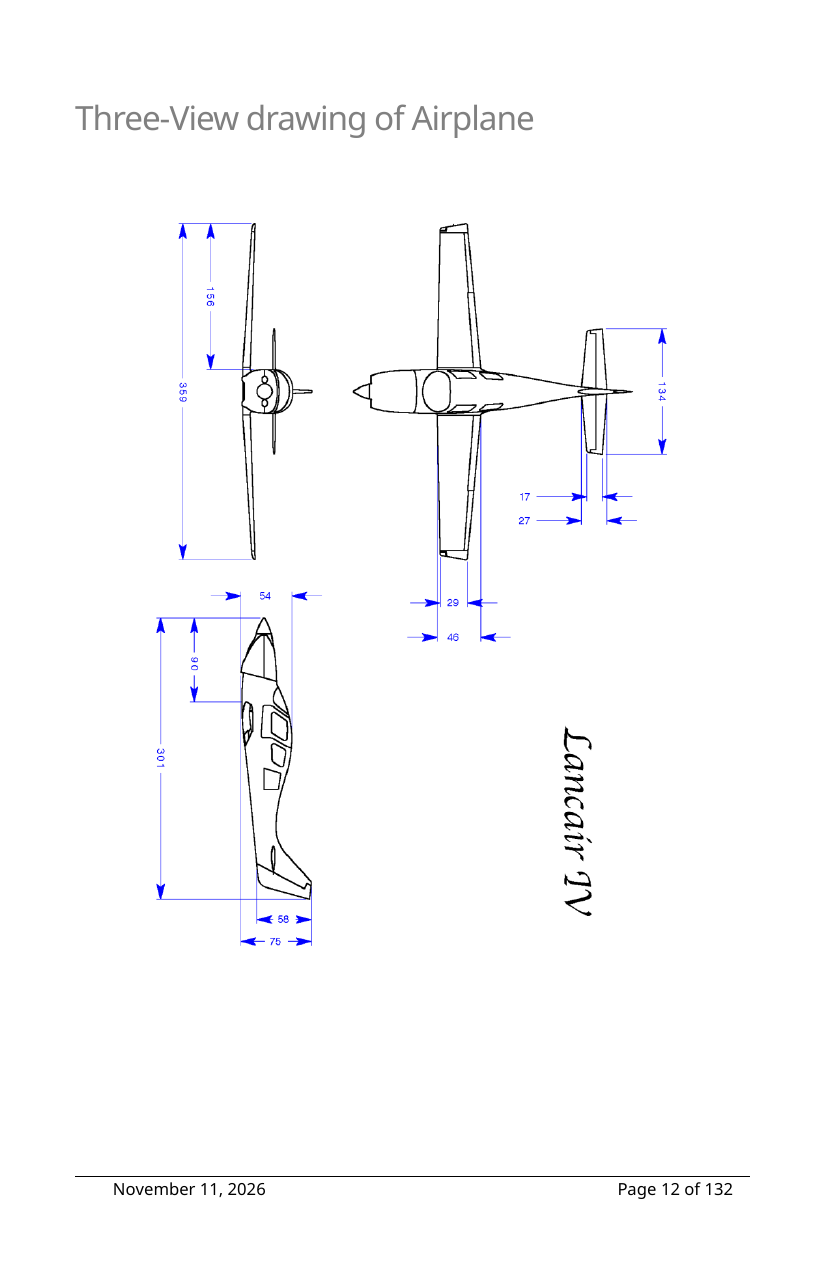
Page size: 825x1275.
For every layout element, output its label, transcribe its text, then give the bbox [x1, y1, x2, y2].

picture [75, 152, 750, 1027]
subtitle Three-View drawing of Airplane [75, 95, 750, 140]
